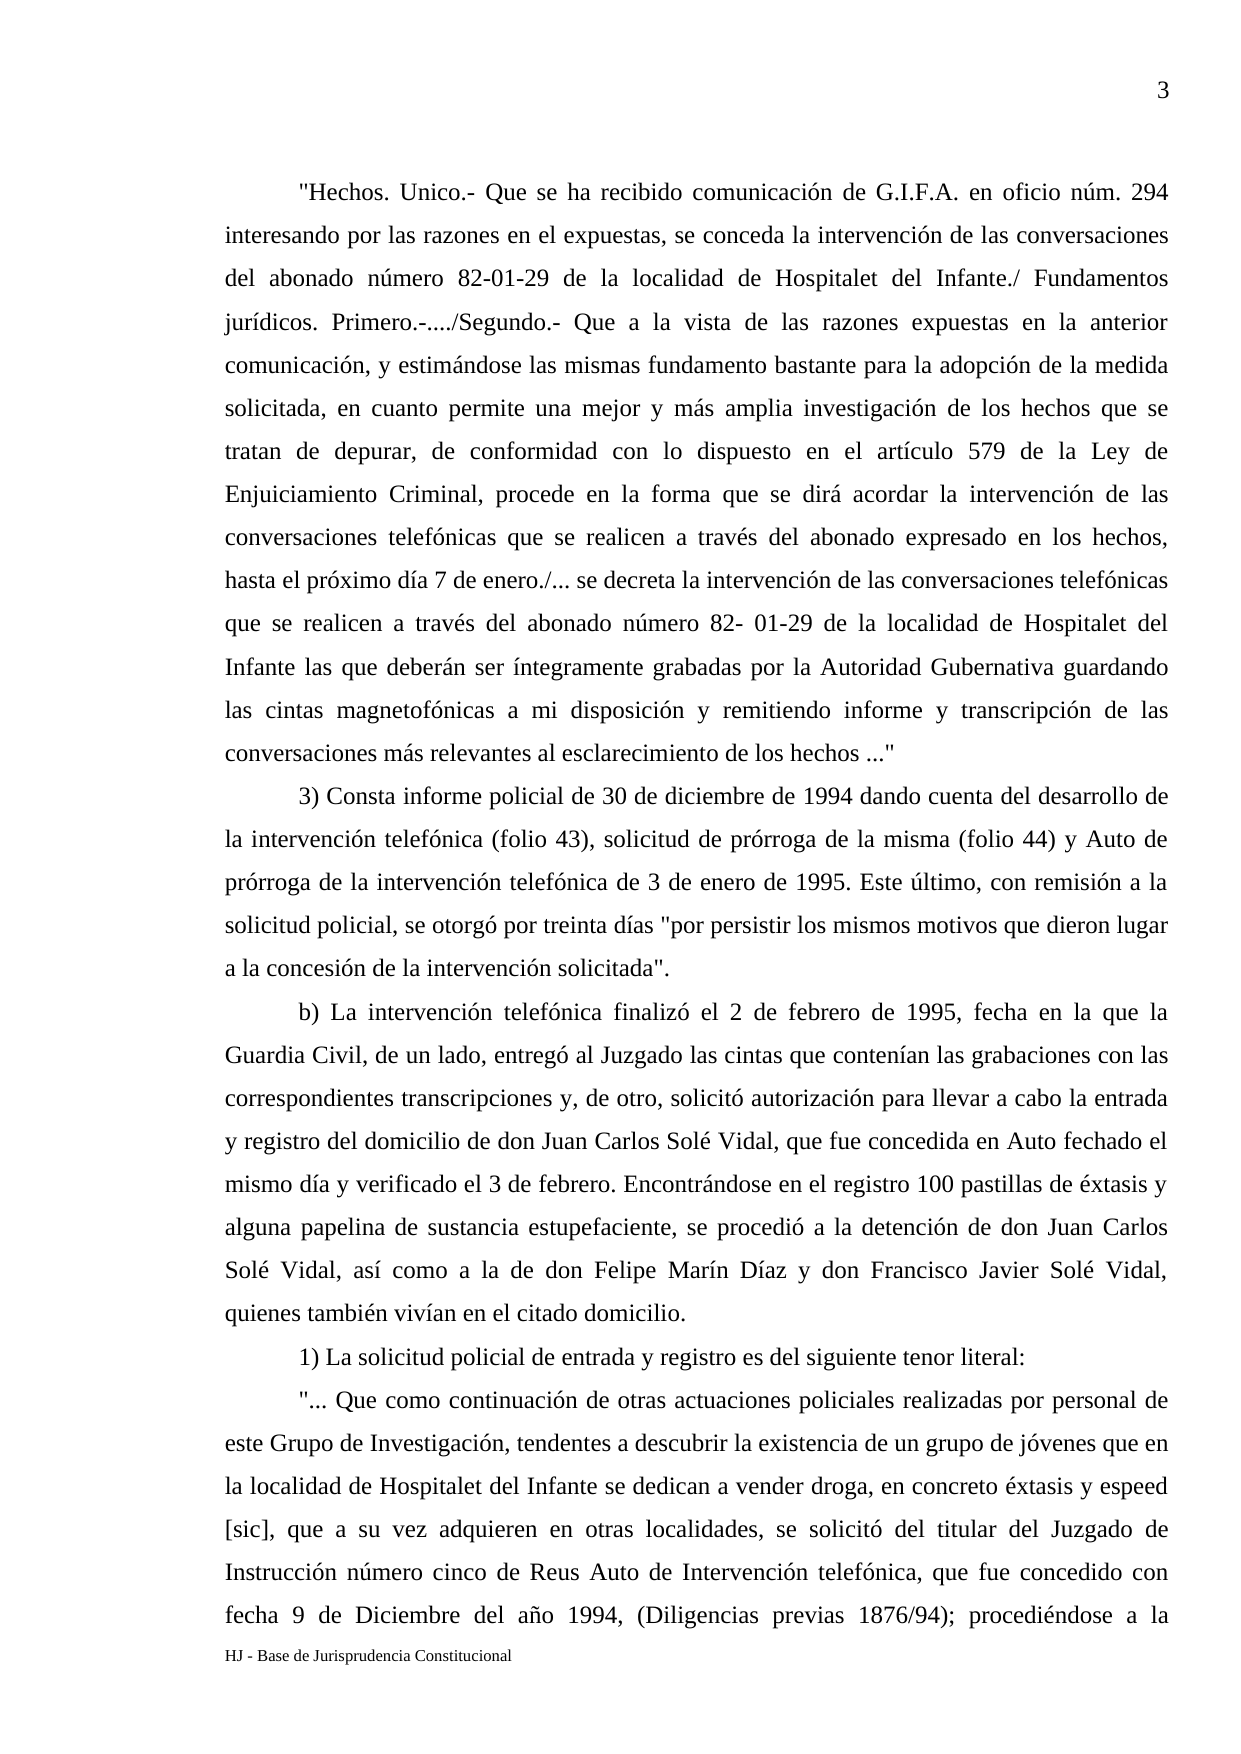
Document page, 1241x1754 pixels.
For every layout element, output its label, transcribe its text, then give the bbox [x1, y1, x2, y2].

text "Hechos. Unico.- Que se ha recibido comunicación de G.I.F.A. en oficio núm. 294 interesando por las razones en el expuestas, se conceda la intervención de las conversaciones del abonado número 82-01-29 de la localidad de Hospitalet del Infante./ Fundamentos jurídicos. Primero.-..../Segundo.- Que a la vista de las razones expuestas en la anterior comunicación, y estimándose las mismas fundamento bastante para la adopción de la medida solicitada, en cuanto permite una mejor y más amplia investigación de los hechos que se tratan de depurar, de conformidad con lo dispuesto en el artículo 579 de la Ley de Enjuiciamiento Criminal, procede en la forma que se dirá acordar la intervención de las conversaciones telefónicas que se realicen a través del abonado expresado en los hechos, hasta el próximo día 7 de enero./... se decreta la intervención de las conversaciones telefónicas que se realicen a través del abonado número 82- 01-29 de la localidad de Hospitalet del Infante las que deberán ser íntegramente grabadas por la Autoridad Gubernativa guardando las cintas magnetofónicas a mi disposición y remitiendo informe y transcripción de las conversaciones más relevantes al esclarecimiento de los hechos ..." [224, 177, 1169, 767]
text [224, 1385, 1169, 1629]
text 3) Consta informe policial de 30 de diciembre de 1994 dando cuenta del desarrollo de la intervención telefónica (folio 43), solicitud de prórroga de la misma (folio 44) y Auto de prórroga de la intervención telefónica de 3 de enero de 1995. Este último, con remisión a la solicitud policial, se otorgó por treinta días "por persistir los mismos motivos que dieron lugar a la concesión de la intervención solicitada". [224, 781, 1169, 982]
text 1) La solicitud policial de entrada y registro es del siguiente tenor literal: [224, 1342, 1169, 1370]
text b) La intervención telefónica finalizó el 2 de febrero de 1995, fecha en la que la Guardia Civil, de un lado, entregó al Juzgado las cintas que contenían las grabaciones con las correspondientes transcripciones y, de otro, solicitó autorización para llevar a cabo la entrada y registro del domicilio de don Juan Carlos Solé Vidal, que fue concedida en Auto fechado el mismo día y verificado el 3 de febrero. Encontrándose en el registro 100 pastillas de éxtasis y alguna papelina de sustancia estupefaciente, se procedió a la detención de don Juan Carlos Solé Vidal, así como a la de don Felipe Marín Díaz y don Francisco Javier Solé Vidal, quienes también vivían en el citado domicilio. [224, 997, 1169, 1327]
